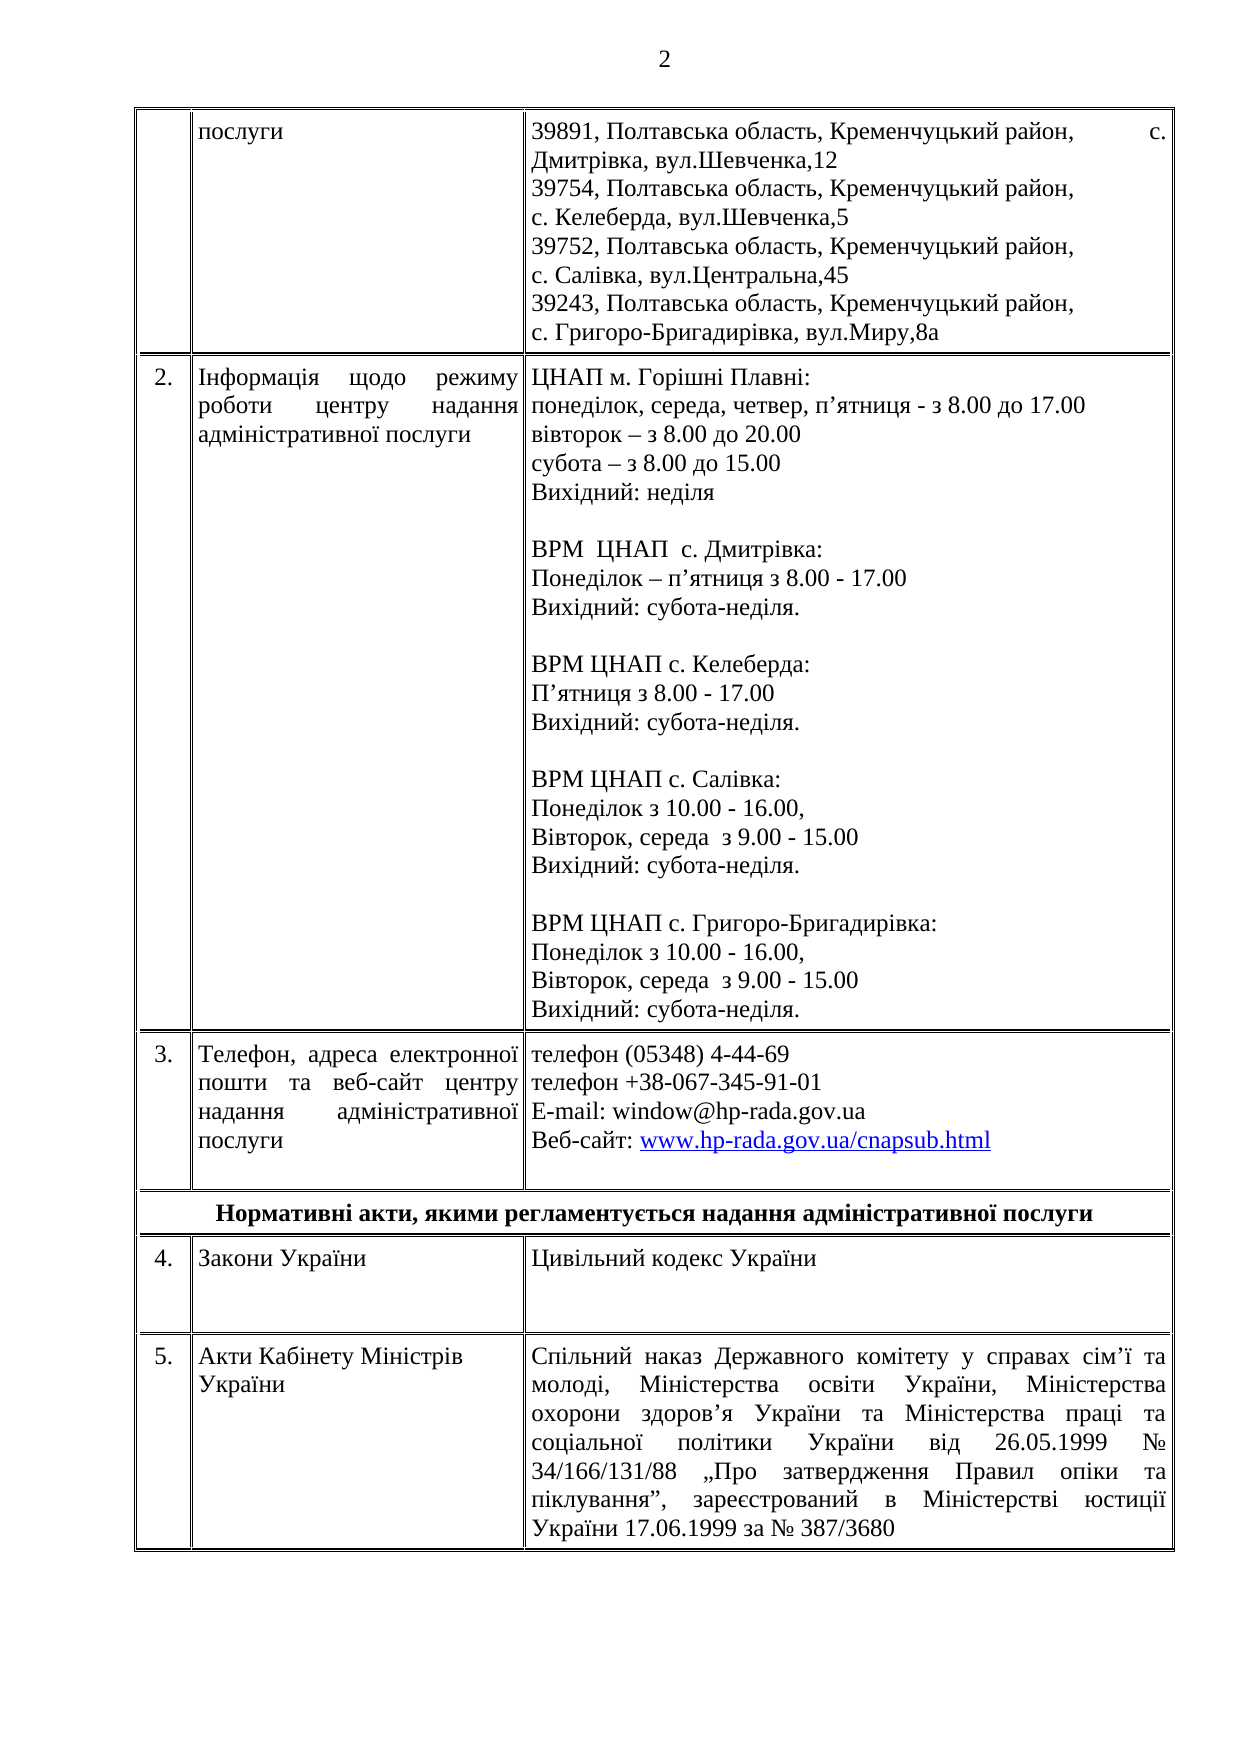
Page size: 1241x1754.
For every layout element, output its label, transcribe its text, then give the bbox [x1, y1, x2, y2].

table_cell Акти Кабінету Міністрів України [192, 1335, 525, 1548]
table_cell 1. [137, 110, 192, 352]
table_cell Спільний наказ Державного комітету у справах сім’ї та молоді, Міністерства освіти України, Міністерства охорони здоров’я України та Міністерства праці та соціальної політики України від 26.05.1999 № 34/166/131/88 „Про затвердження Правил опіки та піклування”, зареєстрований в Міністерстві юстиції України 17.06.1999 за № 387/3680 [525, 1331, 1172, 1548]
table_cell 5. [137, 1331, 192, 1548]
table_cell Цивільний кодекс України [526, 1233, 1172, 1331]
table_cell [192, 110, 525, 352]
table_cell Закони України [193, 1237, 523, 1331]
table_cell 2. [137, 352, 190, 1029]
table_cell 3. [137, 1029, 190, 1189]
table_cell телефон (05348) 4-44-69 телефон +38-067-345-91-01 E-mail: window@hp-rada.gov.ua Веб-сайт: www.hp-rada.gov.ua/cnapsub.html [526, 1029, 1172, 1189]
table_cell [525, 110, 1172, 352]
table_cell ЦНАП м. Горішні Плавні: понеділок, середа, четвер, п’ятниця - з 8.00 до 17.00 вівторок – з 8.00 до 20.00 субота – з 8.00 до 15.00 Вихідний: неділя ВРМ ЦНАП с. Дмитрівка: Понеділок – п’ятниця з 8.00 - 17.00 Вихідний: субота-неділя. ВРМ ЦНАП с. Келеберда: П’ятниця з 8.00 - 17.00 Вихідний: субота-неділя. ВРМ ЦНАП с. Салівка: Понеділок з 10.00 - 16.00, Вівторок, середа з 9.00 - 15.00 Вихідний: субота-неділя. ВРМ ЦНАП с. Григоро-Бригадирівка: Понеділок з 10.00 - 16.00, Вівторок, середа з 9.00 - 15.00 Вихідний: субота-неділя. [526, 352, 1172, 1029]
table_cell Телефон, адреса електронної пошти та веб-сайт центру надання адміністративної послуги [193, 1033, 523, 1189]
table_cell 4. [137, 1233, 190, 1331]
table_cell Нормативні акти, якими регламентується надання адміністративної послуги [135, 1189, 1173, 1233]
table_cell Інформація щодо режиму роботи центру надання адміністративної послуги [193, 356, 523, 1029]
